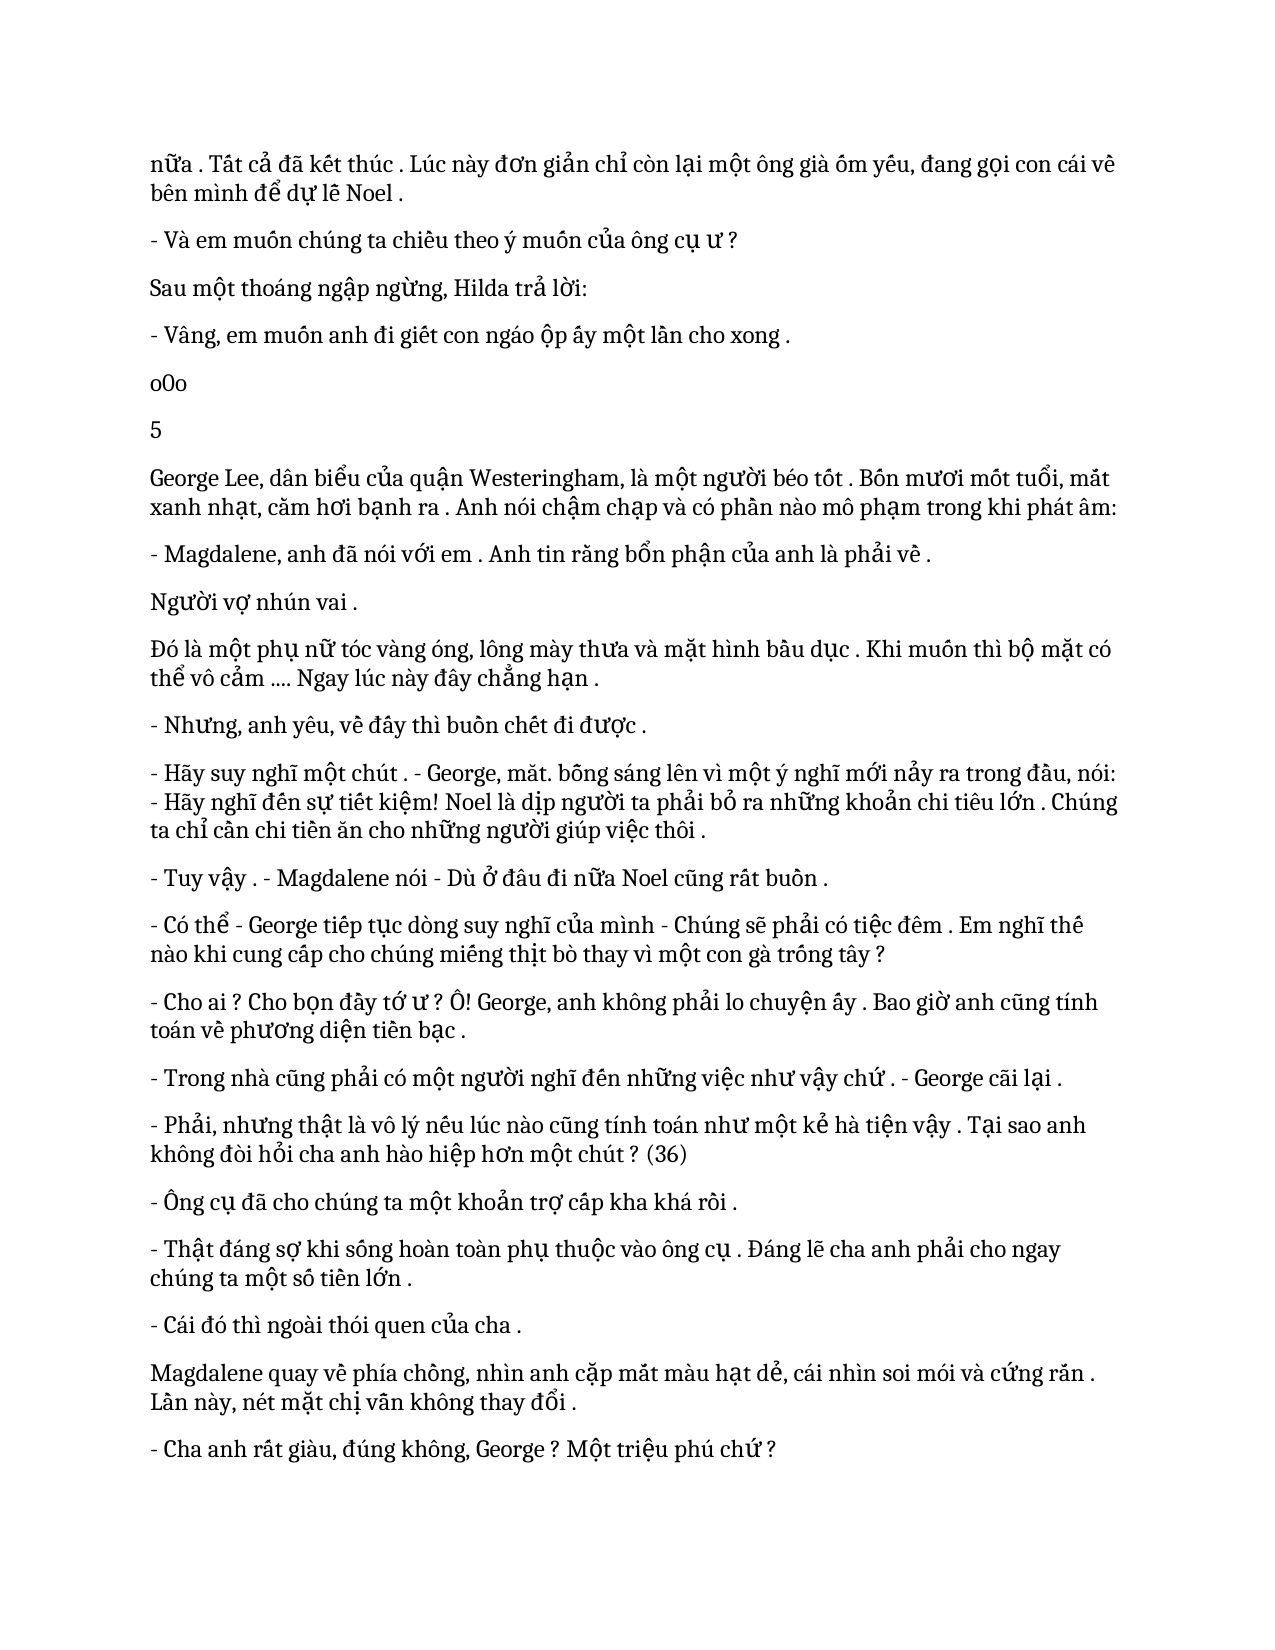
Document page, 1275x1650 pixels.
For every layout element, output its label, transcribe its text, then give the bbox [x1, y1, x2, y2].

text - Thật đáng sợ khi sống hoàn toàn phụ thuộc vào ông cụ . Đáng lẽ cha anh phải cho ngay chúng ta một số tiền lớn . [150, 1235, 1125, 1292]
text George Lee, dân biểu của quận Westeringham, là một người béo tốt . Bốn mươi mốt tuổi, mắt xanh nhạt, cằm hơi bạnh ra . Anh nói chậm chạp và có phần nào mô phạm trong khi phát âm: [150, 464, 1125, 521]
text Magdalene quay về phía chồng, nhìn anh cặp mắt màu hạt dẻ, cái nhìn soi mói và cứng rắn . Lần này, nét mặt chị vẫn không thay đổi . [150, 1359, 1125, 1416]
text - Tuy vậy . - Magdalene nói - Dù ở đâu đi nữa Noel cũng rất buồn . [150, 864, 1125, 892]
text - Cha anh rất giàu, đúng không, George ? Một triệu phú chứ ? [150, 1435, 1125, 1464]
text - Vâng, em muốn anh đi giết con ngáo ộp ấy một lần cho xong . [150, 321, 1125, 350]
text Đó là một phụ nữ tóc vàng óng, lông mày thưa và mặt hình bầu dục . Khi muốn thì bộ mặt có thể vô cảm .... Ngay lúc này đây chẳng hạn . [150, 635, 1125, 692]
text - Magdalene, anh đã nói với em . Anh tin rằng bổn phận của anh là phải về . [150, 540, 1125, 569]
text Sau một thoáng ngập ngừng, Hilda trả lời: [150, 274, 1125, 302]
text - Có thể - George tiếp tục dòng suy nghĩ của mình - Chúng sẽ phải có tiệc đêm . Em nghĩ thế nào khi cung cấp cho chúng miếng thịt bò thay vì một con gà trống tây ? [150, 911, 1125, 969]
text - Cho ai ? Cho bọn đầy tớ ư ? Ô! George, anh không phải lo chuyện ấy . Bao giờ anh cũng tính toán về phương diện tiền bạc . [150, 987, 1125, 1045]
text o0o [150, 369, 1125, 397]
text - Cái đó thì ngoài thói quen của cha . [150, 1311, 1125, 1340]
text - Phải, nhưng thật là vô lý nếu lúc nào cũng tính toán như một kẻ hà tiện vậy . Tại sao anh không đòi hỏi cha anh hào hiệp hơn một chút ? (36) [150, 1111, 1125, 1169]
text - Trong nhà cũng phải có một người nghĩ đến những việc như vậy chứ . - George cãi lại . [150, 1064, 1125, 1092]
text - Nhưng, anh yêu, về đấy thì buồn chết đi được . [150, 711, 1125, 740]
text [150, 150, 1125, 207]
text 5 [150, 416, 1125, 445]
text - Hãy suy nghĩ một chút . - George, măt. bỗng sáng lên vì một ý nghĩ mới nảy ra trong đầu, nói: - Hãy nghĩ đến sự tiết kiệm! Noel là dịp người ta phải bỏ ra những khoản chi tiêu lớn . Chúng ta chỉ cần chi tiền ăn cho những người giúp việc thôi . [150, 759, 1125, 845]
text - Và em muốn chúng ta chiều theo ý muốn của ông cụ ư ? [150, 226, 1125, 255]
text - Ông cụ đã cho chúng ta một khoản trợ cấp kha khá rồi . [150, 1187, 1125, 1216]
text Người vợ nhún vai . [150, 587, 1125, 616]
